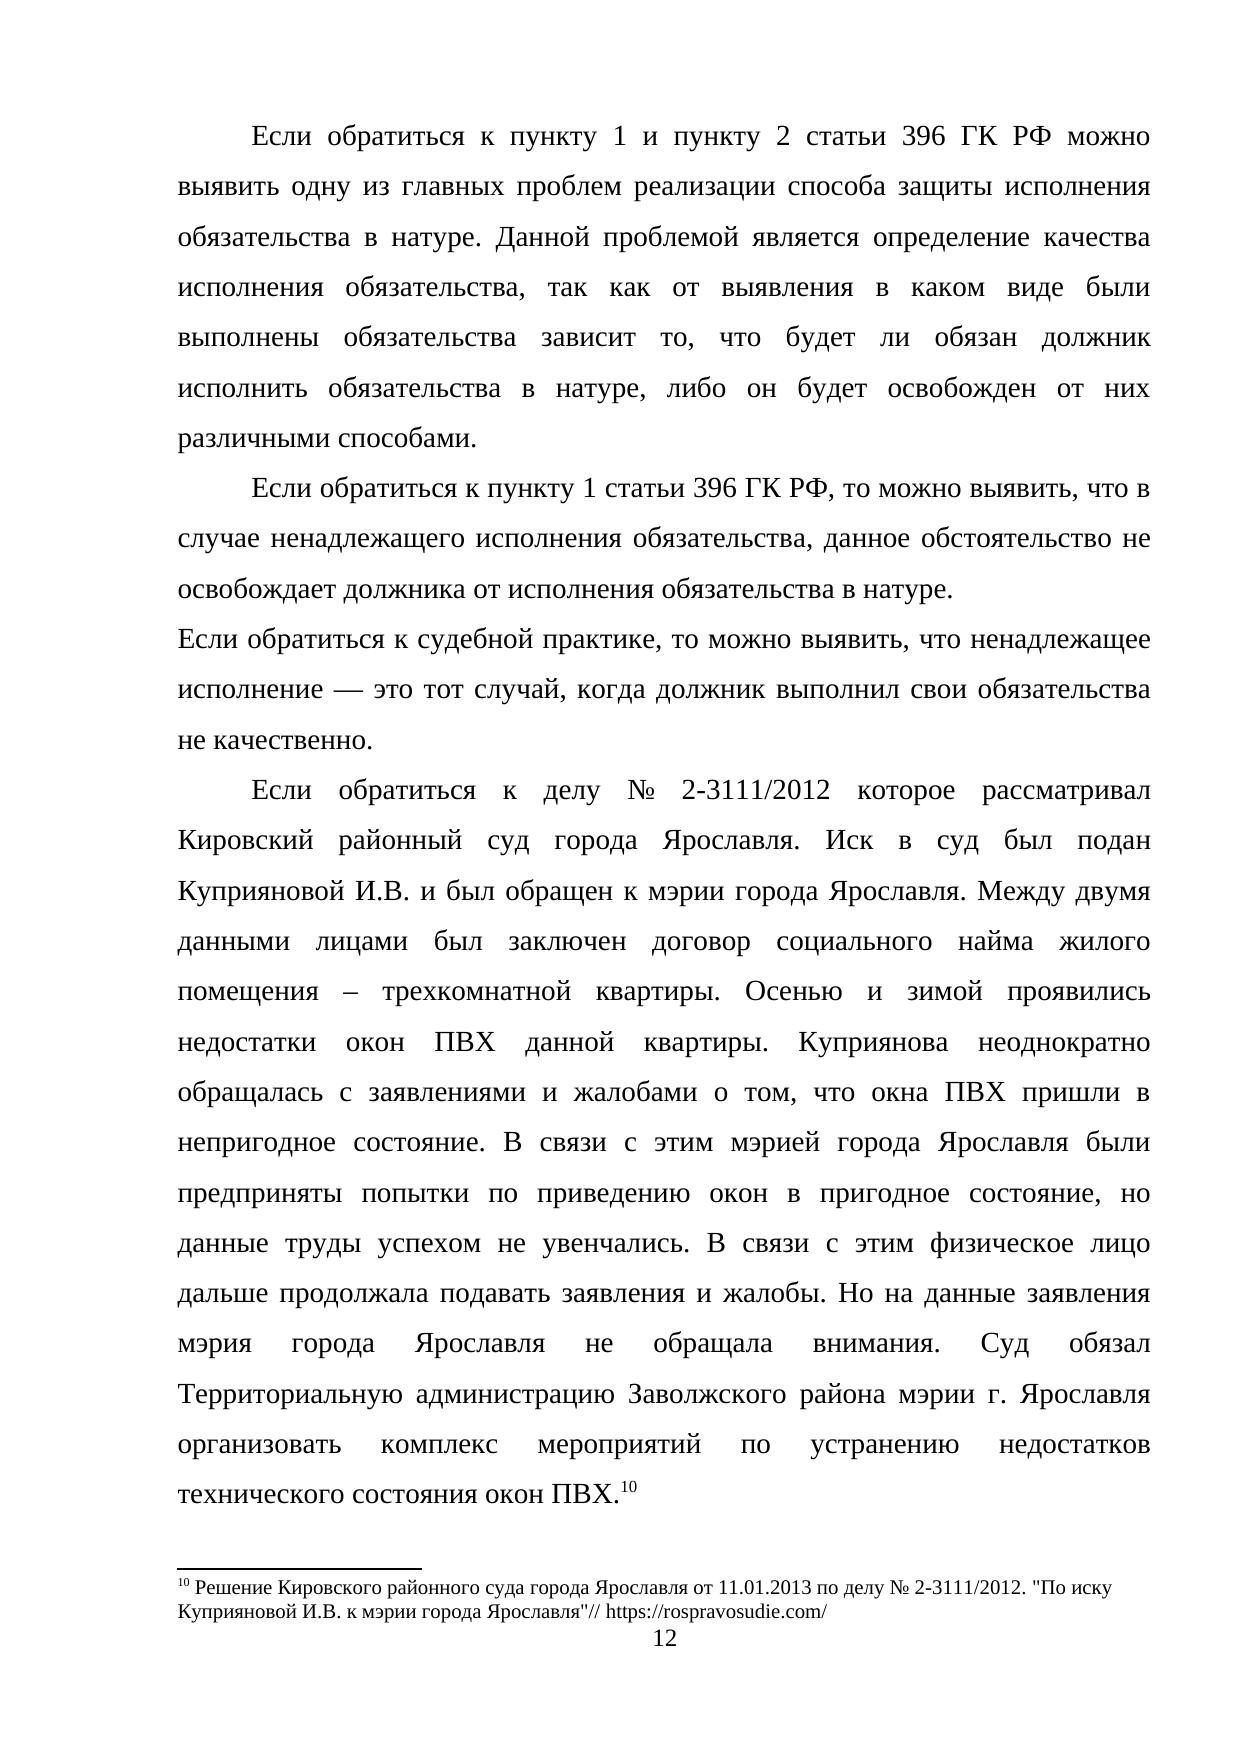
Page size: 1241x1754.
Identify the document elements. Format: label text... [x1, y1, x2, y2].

text Если обратиться к делу № 2-3111/2012 которое рассматривал Кировский районный суд города Ярославля. Иск в суд был подан Куприяновой И.В. и был обращен к мэрии города Ярославля. Между двумя данными лицами был заключен договор социального найма жилого помещения – трехкомнатной квартиры. Осенью и зимой проявились недостатки окон ПВХ данной квартиры. Куприянова неоднократно обращалась с заявлениями и жалобами о том, что окна ПВХ пришли в непригодное состояние. В связи с этим мэрией города Ярославля были предприняты попытки по приведению окон в пригодное состояние, но данные труды успехом не увенчались. В связи с этим физическое лицо дальше продолжала подавать заявления и жалобы. Но на данные заявления мэрия города Ярославля не обращала внимания. Суд обязал Территориальную администрацию Заволжского района мэрии г. Ярославля организовать комплекс мероприятий по устранению недостатков технического состояния окон ПВХ. [177, 772, 1152, 1510]
text Если обратиться к пункту 1 статьи 396 ГК РФ, то можно выявить, что в случае ненадлежащего исполнения обязательства, данное обстоятельство не освобождает должника от исполнения обязательства в натуре. [177, 470, 1152, 604]
text Если обратиться к пункту 1 и пункту 2 статьи 396 ГК РФ можно выявить одну из главных проблем реализации способа защиты исполнения обязательства в натуре. Данной проблемой является определение качества исполнения обязательства, так как от выявления в каком виде были выполнены обязательства зависит то, что будет ли обязан должник исполнить обязательства в натуре, либо он будет освобожден от них различными способами. [177, 118, 1152, 453]
text Если обратиться к судебной практике, то можно выявить, что ненадлежащее исполнение — это тот случай, когда должник выполнил свои обязательства не качественно. [177, 621, 1152, 755]
